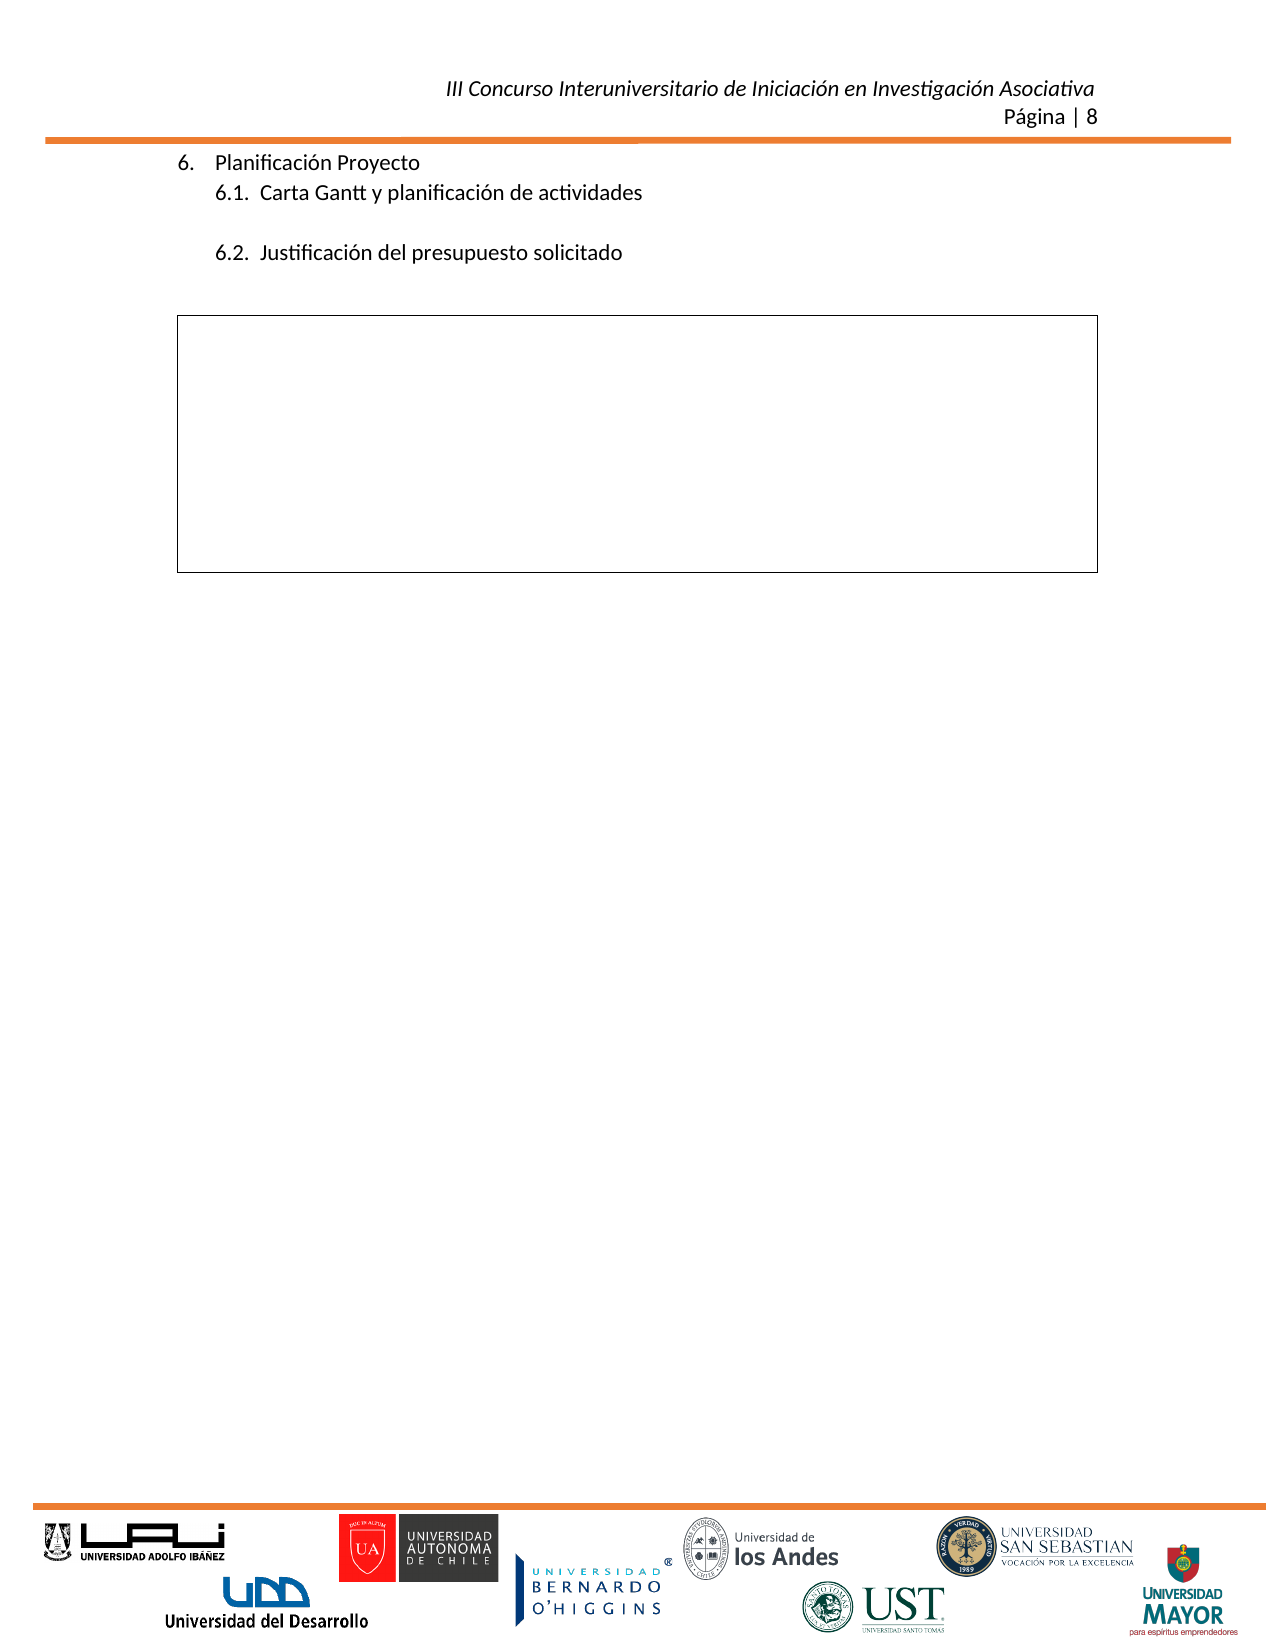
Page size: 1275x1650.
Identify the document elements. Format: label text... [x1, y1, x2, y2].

picture [43, 1514, 499, 1642]
list Carta Gantt y planificación de actividades [215, 178, 1098, 206]
list Planificación Proyecto [177, 148, 1098, 176]
list Justificación del presupuesto solicitado [215, 238, 1098, 266]
table_header [178, 316, 1097, 572]
picture [515, 1510, 1241, 1648]
